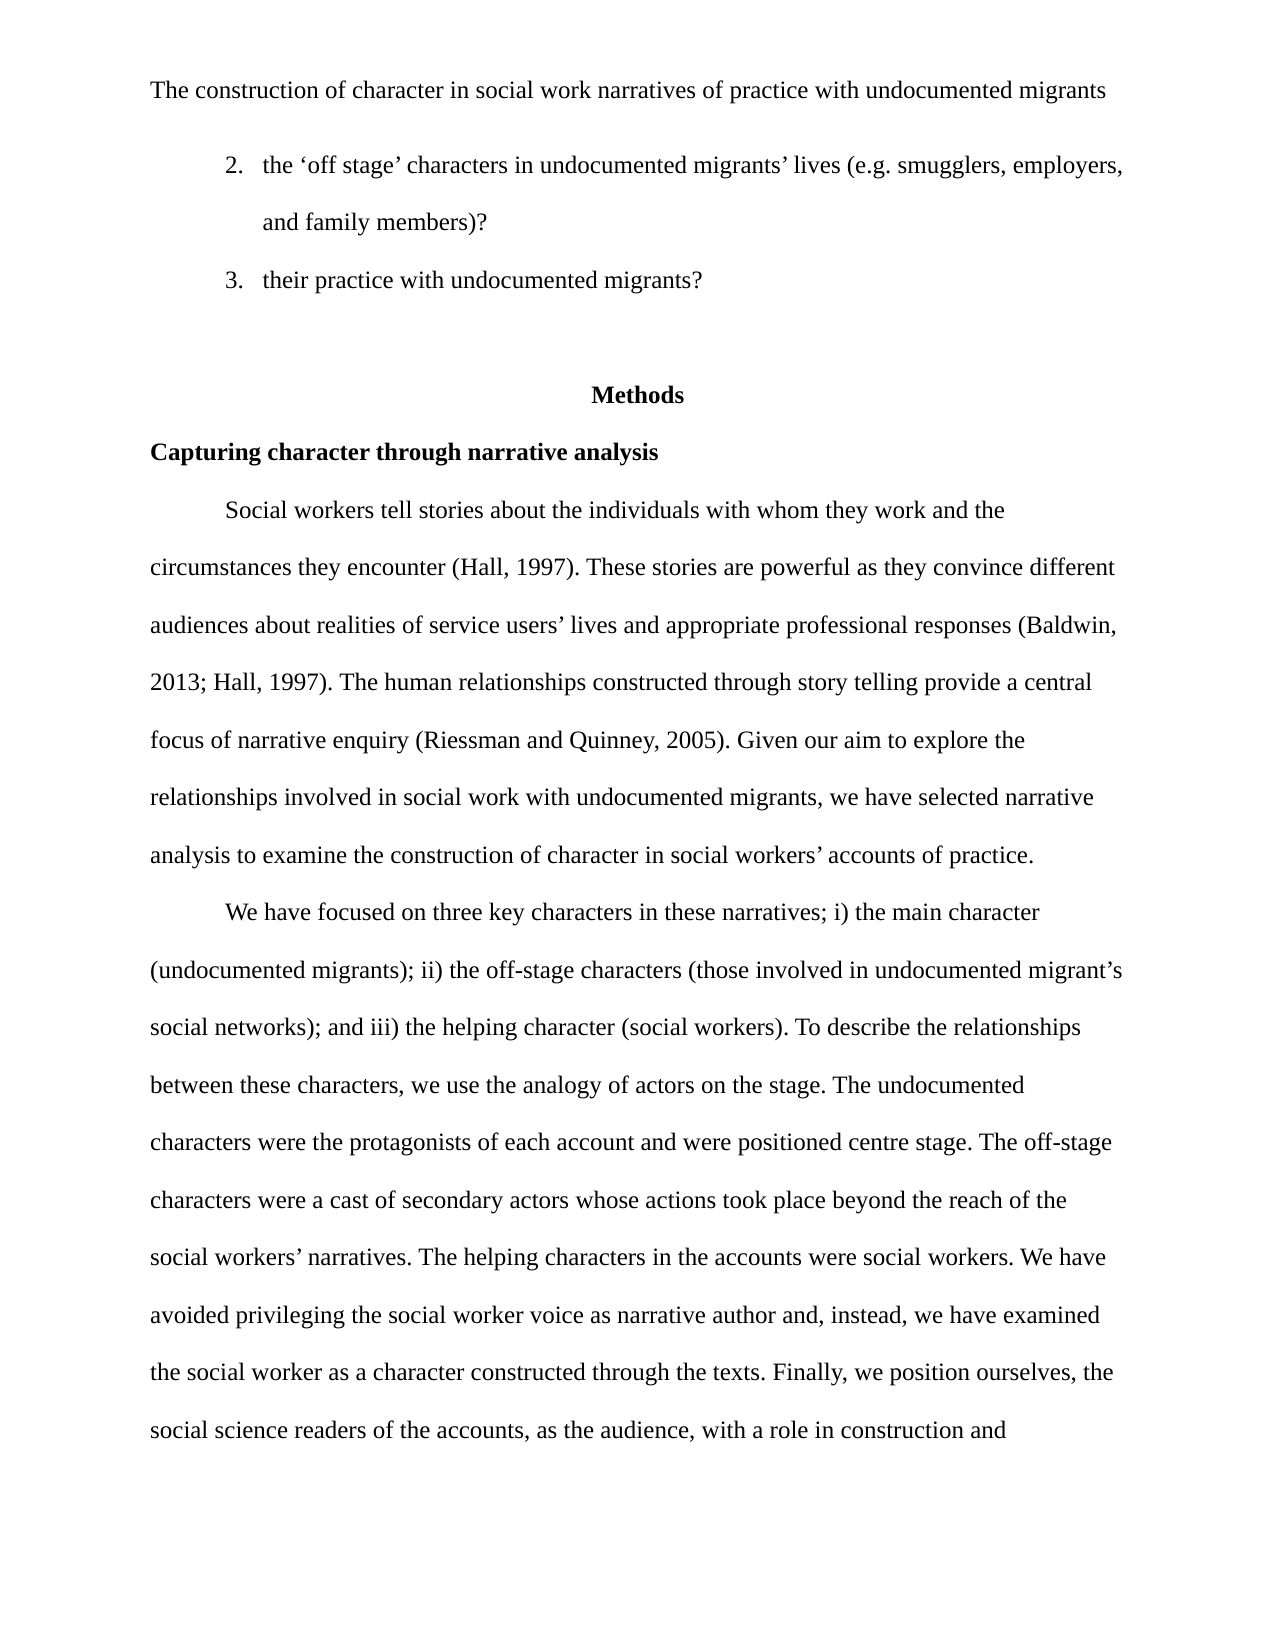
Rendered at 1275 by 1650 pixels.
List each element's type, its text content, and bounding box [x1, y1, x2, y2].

subtitle Methods [150, 380, 1125, 409]
list the ‘off stage’ characters in undocumented migrants’ lives (e.g. smugglers, employers, and family members)? [225, 150, 1125, 236]
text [150, 897, 1125, 1444]
subtitle Capturing character through narrative analysis [150, 437, 1125, 466]
list their practice with undocumented migrants? [225, 265, 1125, 294]
text Social workers tell stories about the individuals with whom they work and the circumstances they encounter (Hall, 1997). These stories are powerful as they convince different audiences about realities of service users’ lives and appropriate professional responses (Baldwin, 2013; Hall, 1997). The human relationships constructed through story telling provide a central focus of narrative enquiry (Riessman and Quinney, 2005). Given our aim to explore the relationships involved in social work with undocumented migrants, we have selected narrative analysis to examine the construction of character in social workers’ accounts of practice. [150, 495, 1125, 869]
